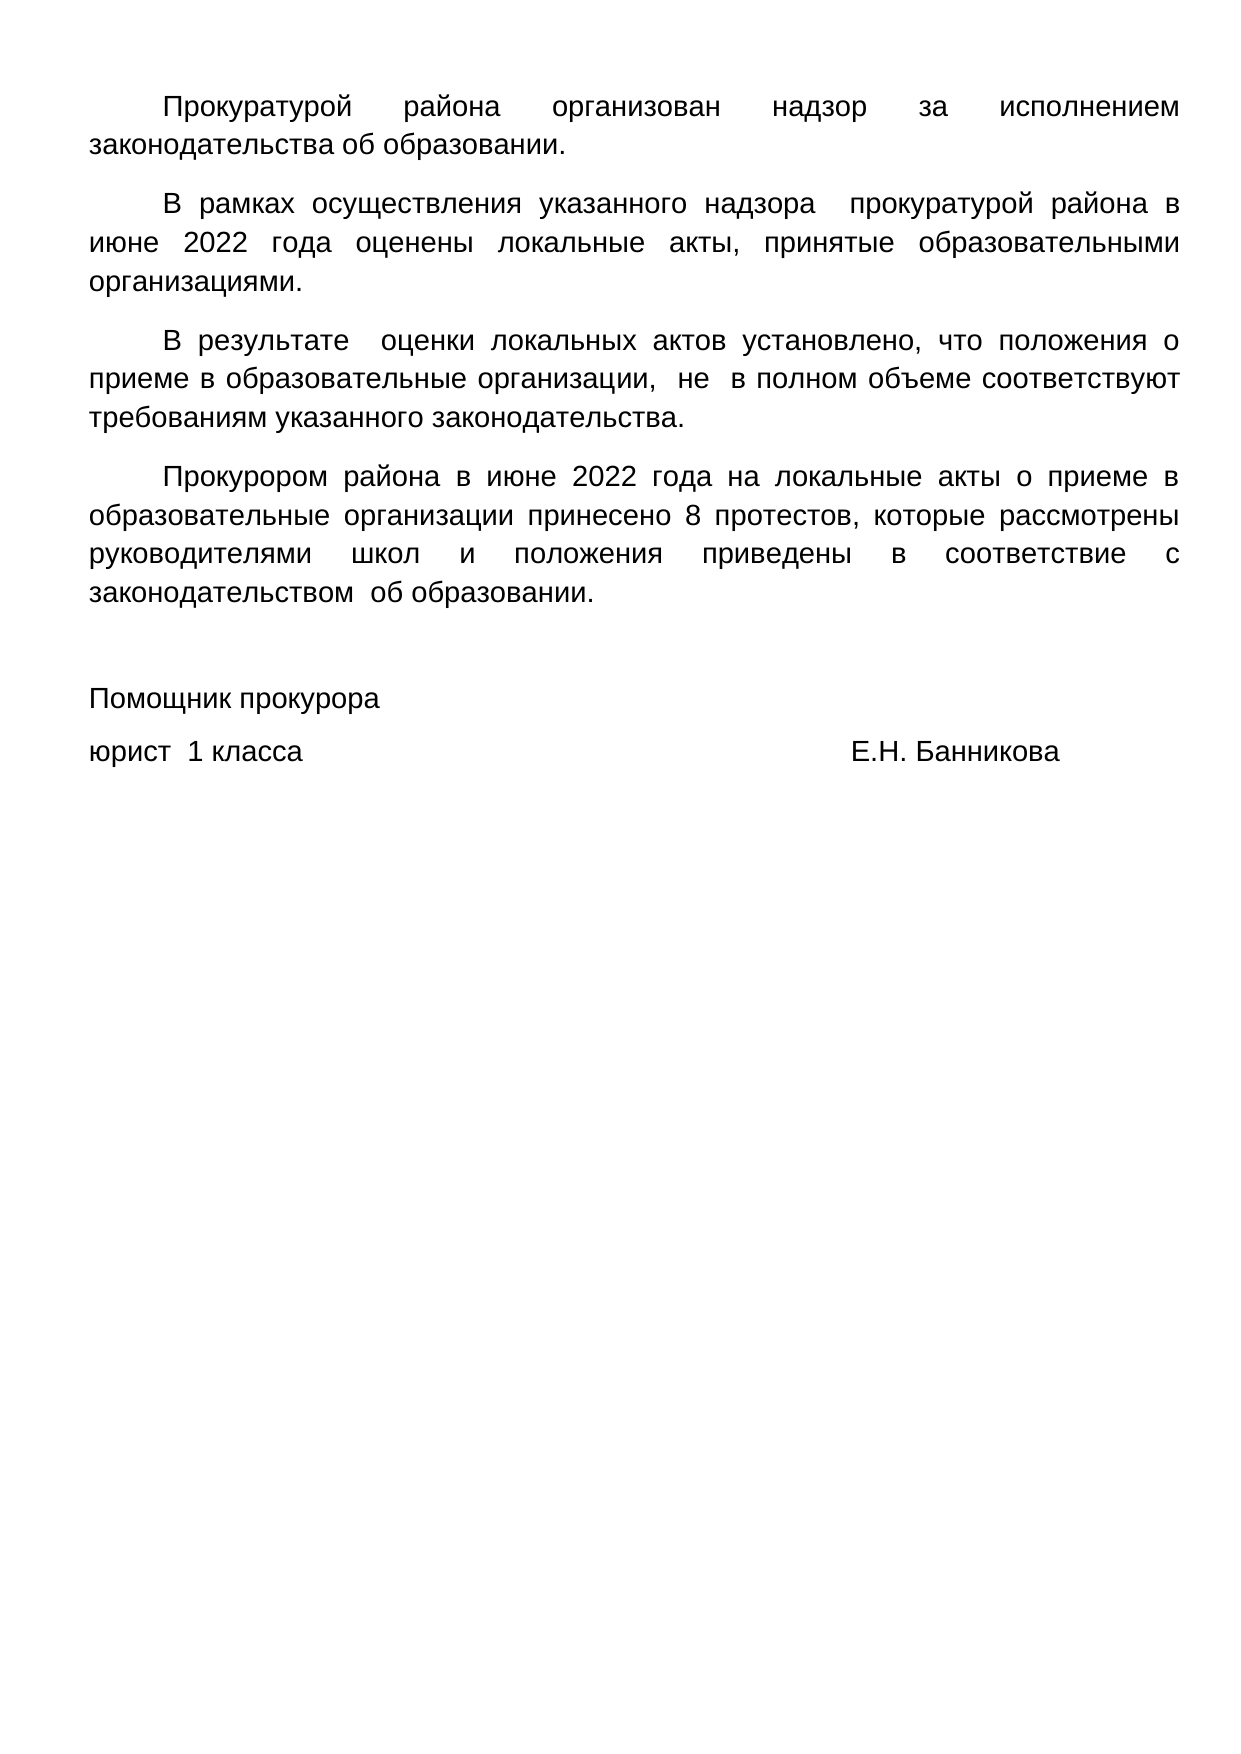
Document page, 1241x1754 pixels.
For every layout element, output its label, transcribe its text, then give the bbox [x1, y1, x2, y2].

text Помощник прокурора [89, 688, 1181, 713]
text В результате оценки локальных актов установлено, что положения о приеме в образовательные организации, не в полном объеме соответствуют требованиям указанного законодательства. [89, 323, 1181, 434]
text В рамках осуществления указанного надзора прокуратурой района в июне 2022 года оценены локальные акты, принятые образовательными организациями. [89, 187, 1181, 297]
text Прокуратурой района организован надзор за исполнением законодательства об образовании. [89, 89, 1181, 161]
text Прокурором района в июне 2022 года на локальные акты о приеме в образовательные организации принесено 8 протестов, которые рассмотрены руководителями школ и положения приведены в соответствие с законодательством об образовании. [89, 459, 1181, 609]
text юрист 1 класса Е.Н. Банникова [89, 734, 1181, 768]
